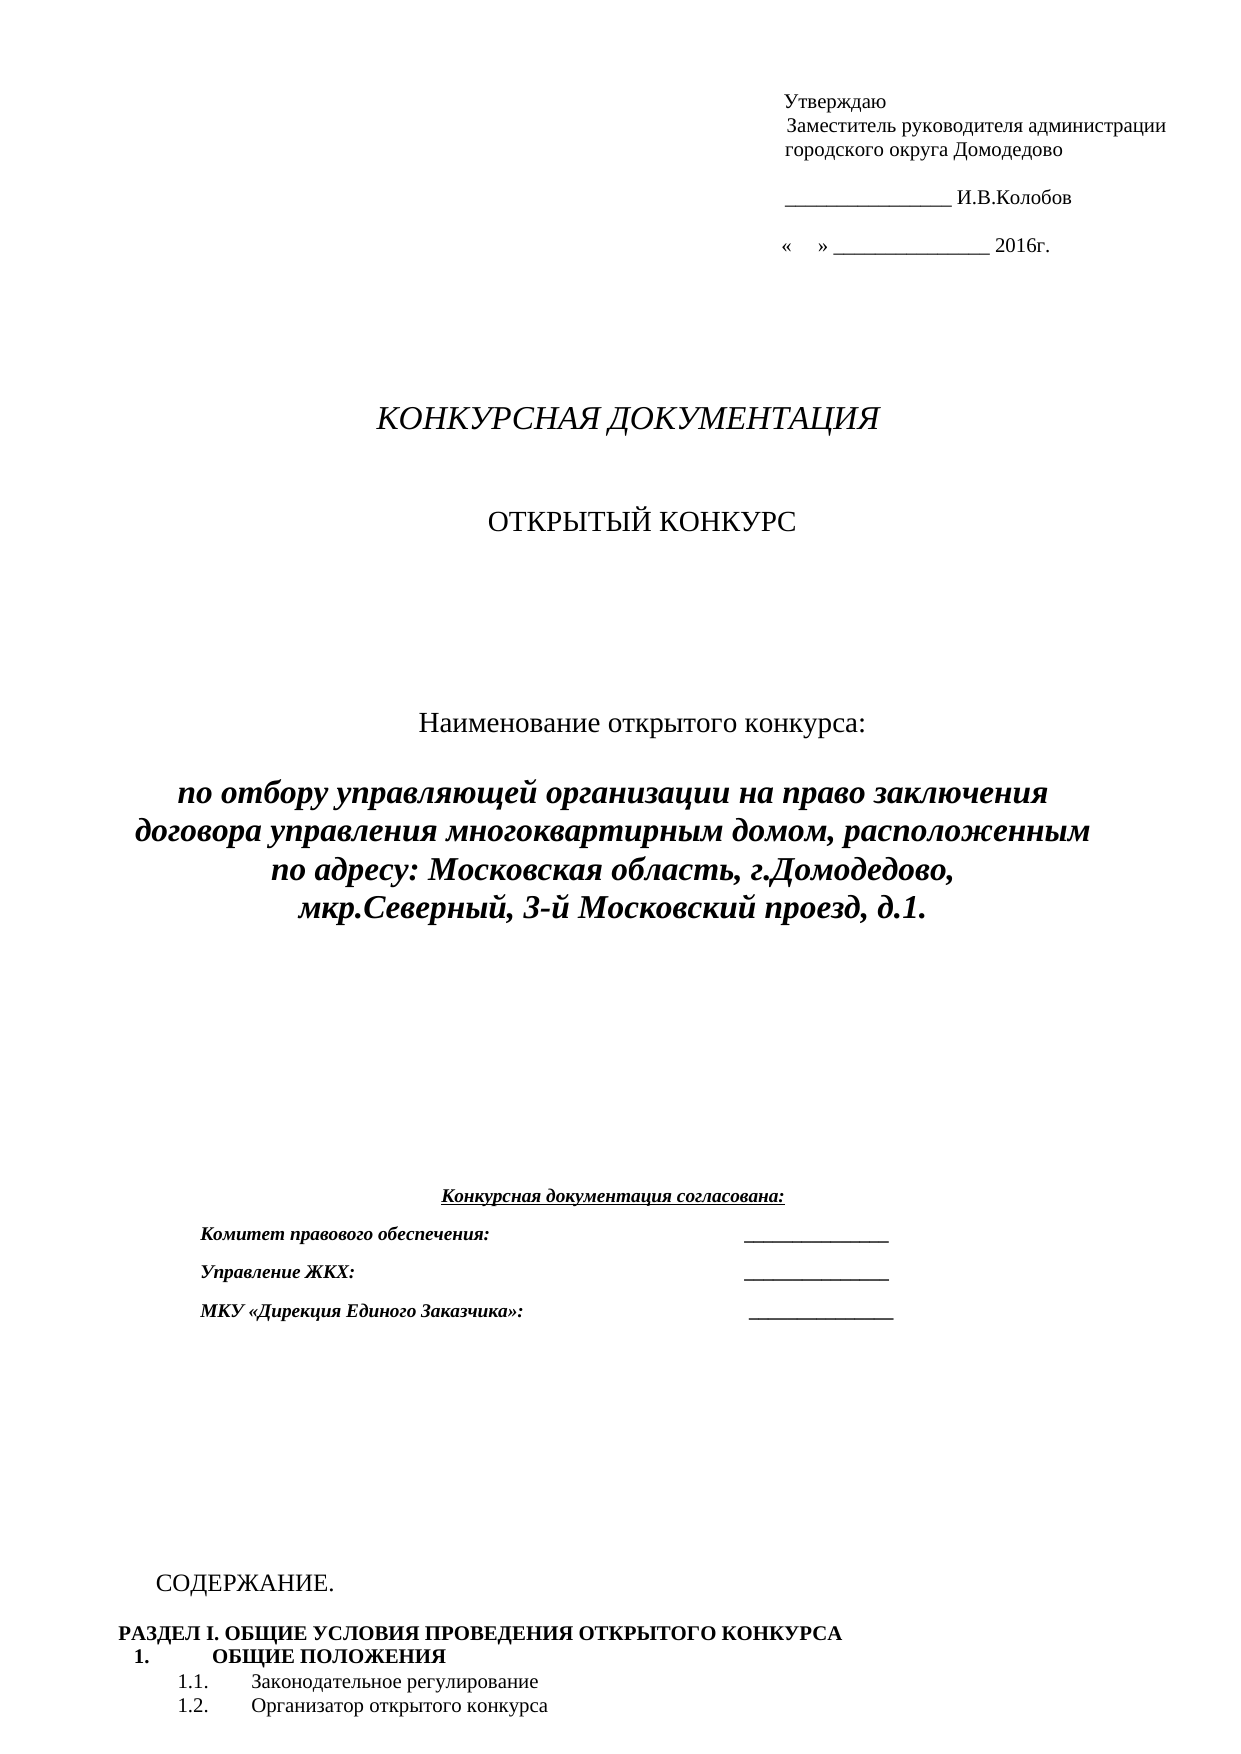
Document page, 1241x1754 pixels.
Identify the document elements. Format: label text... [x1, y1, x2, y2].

text Управление ЖКХ: _______________ [118, 1261, 1108, 1299]
text Наименование открытого конкурса: [118, 705, 1166, 739]
text КОНКУРСНАЯ ДОКУМЕНТАЦИЯ [118, 398, 1166, 437]
text РАЗДЕЛ I. ОБЩИЕ УСЛОВИЯ ПРОВЕДЕНИЯ ОТКРЫТОГО КОНКУРСА [118, 1620, 1166, 1644]
text ________________ И.В.Колобов [118, 185, 1166, 209]
text городского округа Домодедово [118, 137, 1166, 161]
text Утверждаю [118, 89, 1166, 113]
list Законодательное регулирование [177, 1668, 1166, 1693]
text Заместитель руководителя администрации [118, 113, 1166, 137]
text МКУ «Дирекция Единого Заказчика»: _______________ [118, 1299, 1108, 1338]
text мкр.Северный, 3-й Московский проезд, д.1. [118, 887, 1108, 926]
list Организатор открытого конкурса [177, 1693, 1166, 1717]
text по отбору управляющей организации на право заключения договора управления многоквартирным домом, расположенным по адресу: Московская область, г.Домодедово, [118, 772, 1108, 887]
text СОДЕРЖАНИЕ. [118, 1568, 1166, 1596]
text 1. ОБЩИЕ ПОЛОЖЕНИЯ [118, 1644, 1166, 1668]
text ОТКРЫТЫЙ КОНКУРС [118, 504, 1166, 537]
text Комитет правового обеспечения: _______________ [118, 1223, 1108, 1261]
text « » _______________ 2016г. [118, 233, 1166, 257]
text Конкурсная документация согласована: [118, 1184, 1108, 1223]
